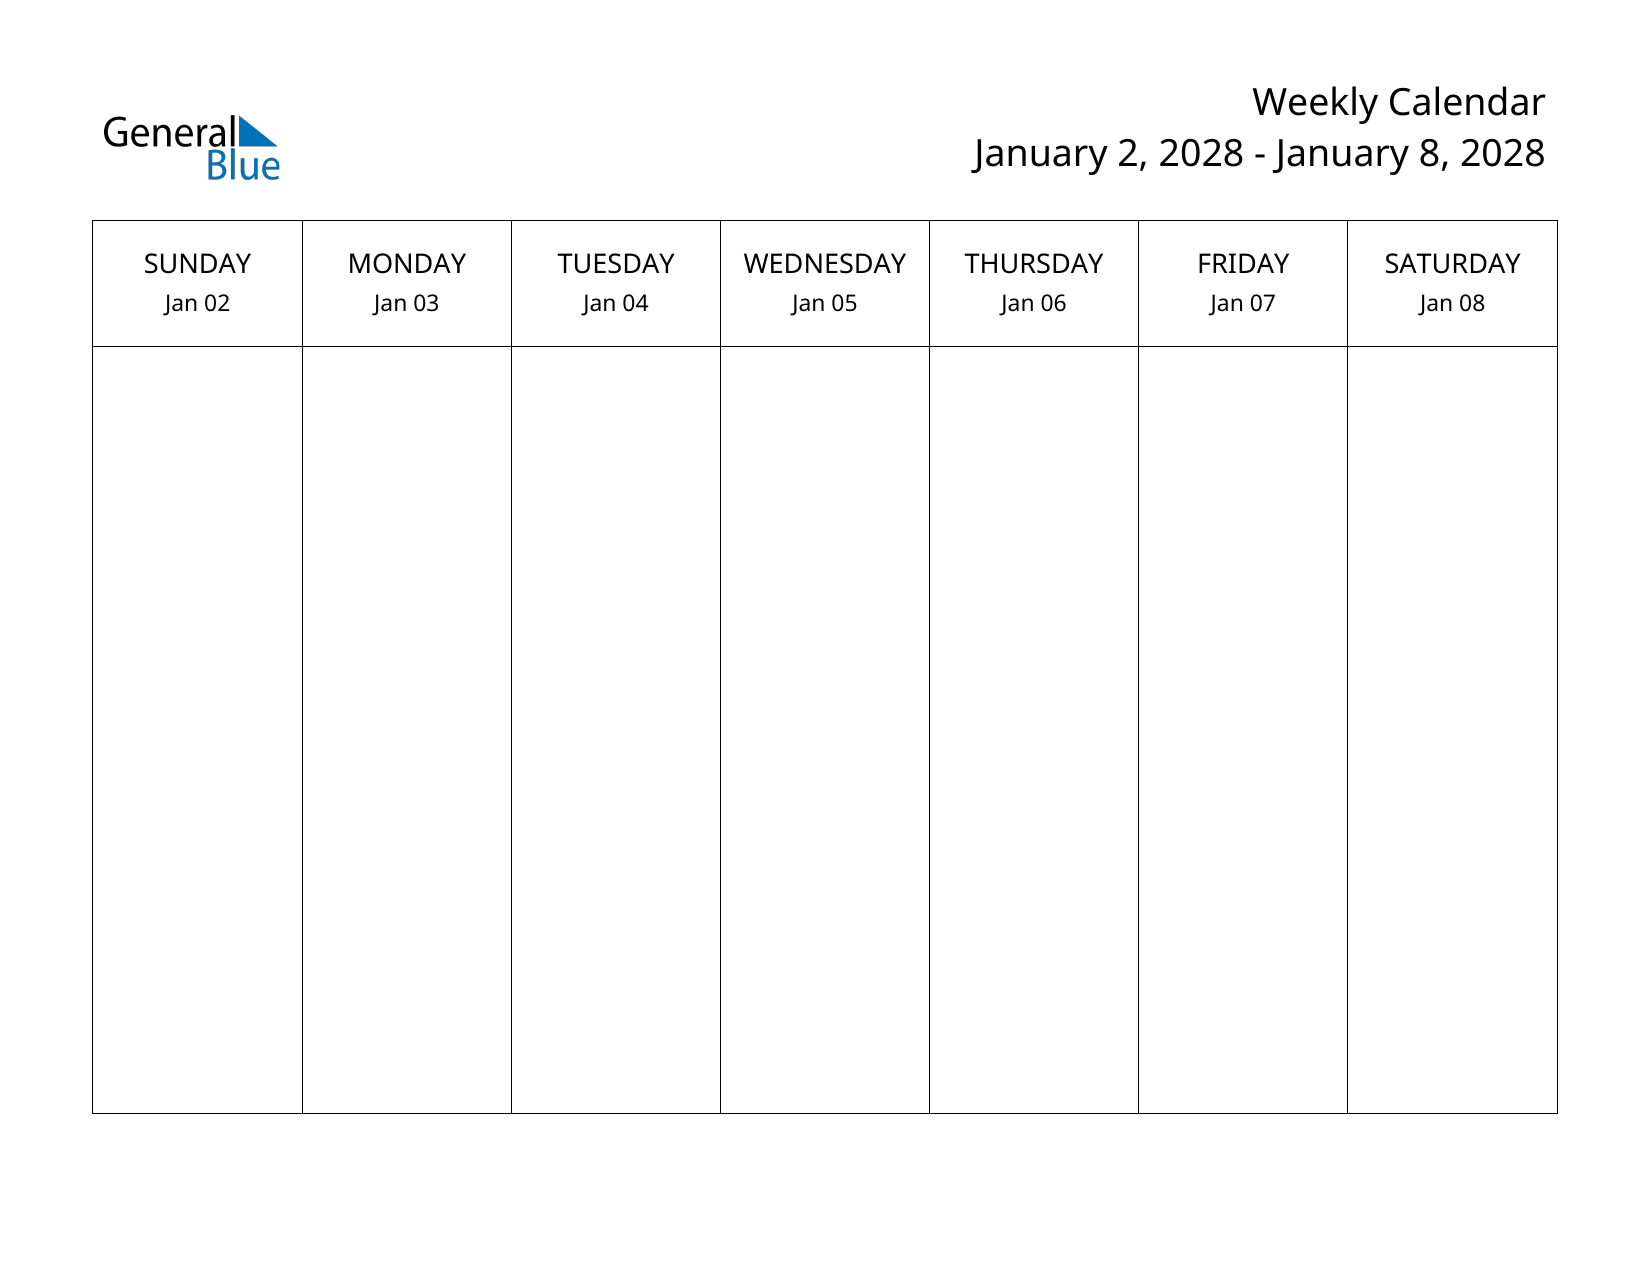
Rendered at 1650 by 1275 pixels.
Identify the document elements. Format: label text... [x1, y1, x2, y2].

table_cell [1348, 347, 1557, 1113]
table_cell WEDNESDAY Jan 05 [721, 221, 929, 346]
table_header [93, 75, 302, 220]
table_header Weekly Calendar January 2, 2028 - January 8, 2028 [302, 75, 1557, 220]
table_cell TUESDAY Jan 04 [512, 221, 720, 346]
table_cell [1139, 347, 1347, 1113]
table_cell THURSDAY Jan 06 [930, 221, 1138, 346]
table_cell [303, 347, 511, 1113]
picture [104, 115, 280, 180]
table_cell MONDAY Jan 03 [303, 221, 511, 346]
table_cell SUNDAY Jan 02 [93, 221, 302, 346]
table_cell SATURDAY Jan 08 [1348, 221, 1557, 346]
table_cell [930, 347, 1138, 1113]
table_cell [721, 347, 929, 1113]
table_cell [93, 347, 302, 1113]
table_cell FRIDAY Jan 07 [1139, 221, 1347, 346]
table_cell [512, 347, 720, 1113]
